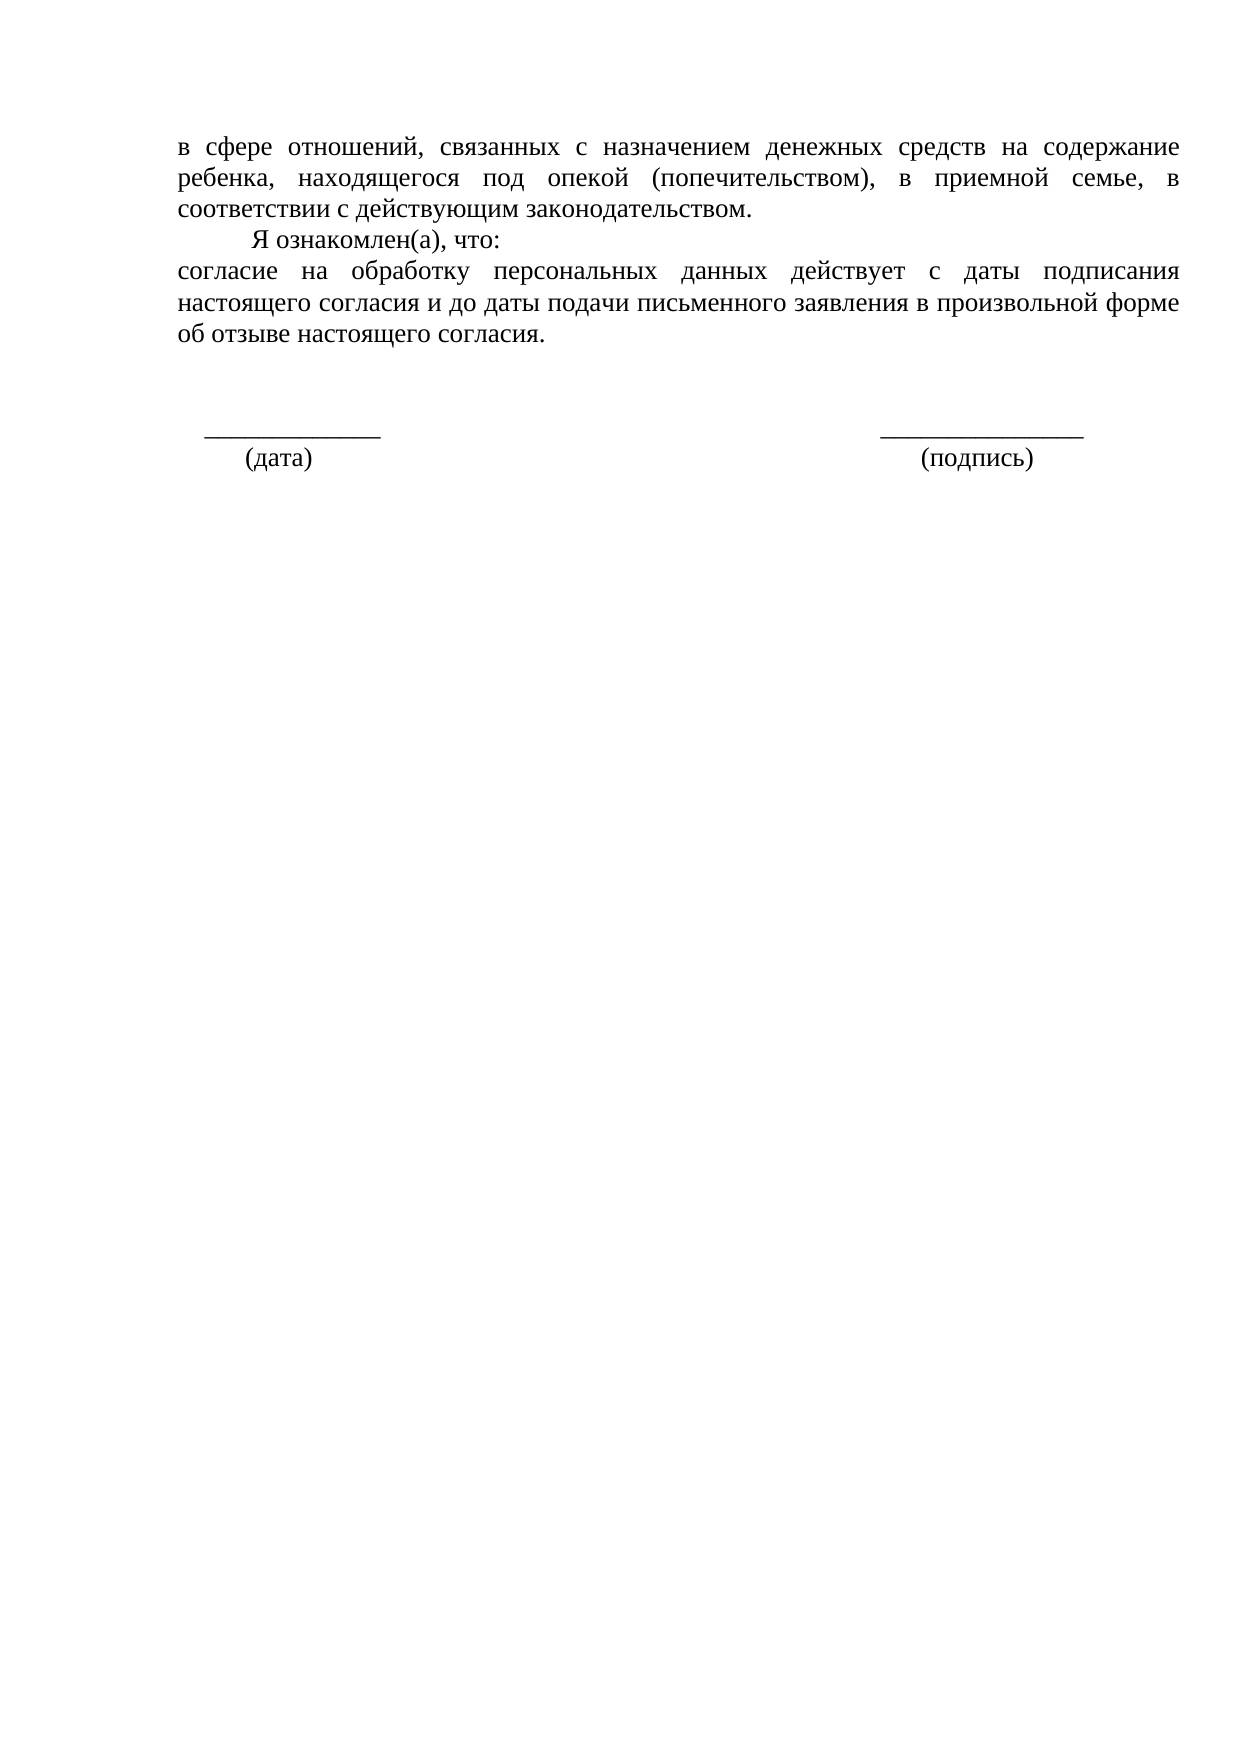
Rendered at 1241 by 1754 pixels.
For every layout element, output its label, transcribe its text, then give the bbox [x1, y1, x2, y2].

text согласие на обработку персональных данных действует с даты подписания настоящего согласия и до даты подачи письменного заявления в произвольной форме об отзыве настоящего согласия. [177, 254, 1181, 348]
text Я ознакомлен(а), что: [177, 223, 1181, 254]
text _____________ _______________ [177, 410, 1181, 441]
text (дата) (подпись) [177, 441, 1181, 472]
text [177, 130, 1181, 223]
